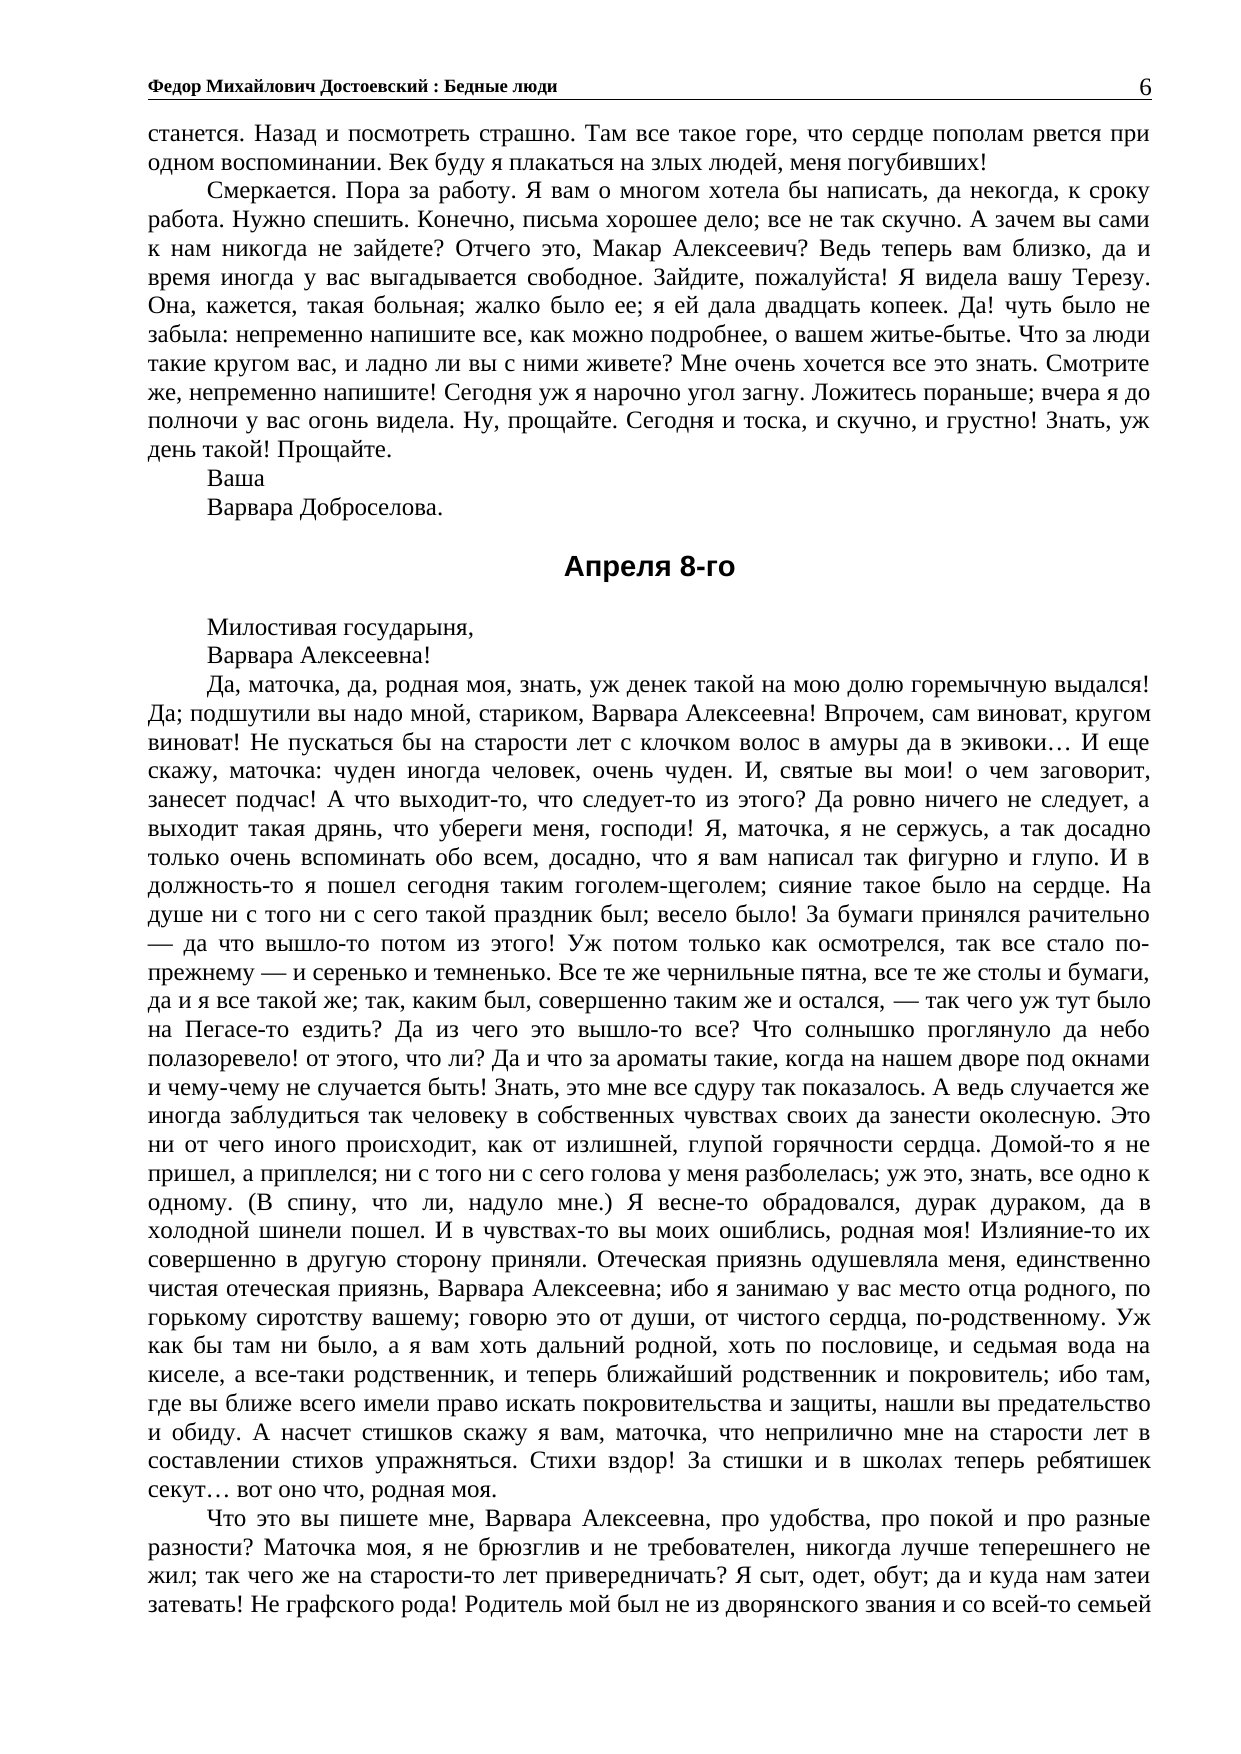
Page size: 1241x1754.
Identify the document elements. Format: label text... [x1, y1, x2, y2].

text Смеркается. Пора за работу. Я вам о многом хотела бы написать, да некогда, к сроку работа. Нужно спешить. Конечно, письма хорошее дело; все не так скучно. А зачем вы сами к нам никогда не зайдете? Отчего это, Макар Алексеевич? Ведь теперь вам близко, да и время иногда у вас выгадывается свободное. Зайдите, пожалуйста! Я видела вашу Терезу. Она, кажется, такая больная; жалко было ее; я ей дала двадцать копеек. Да! чуть было не забыла: непременно напишите все, как можно подробнее, о вашем житье-бытье. Что за люди такие кругом вас, и ладно ли вы с ними живете? Мне очень хочется все это знать. Смотрите же, непременно напишите! Сегодня уж я нарочно угол загну. Ложитесь пораньше; вчера я до полночи у вас огонь видела. Ну, прощайте. Сегодня и тоска, и скучно, и грустно! Знать, уж день такой! Прощайте. [148, 176, 1152, 463]
text Милостивая государыня, [148, 612, 1152, 640]
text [148, 1503, 1152, 1618]
text Варвара Алексеевна! [148, 640, 1152, 669]
text Ваша [148, 463, 1152, 492]
text Варвара Доброселова. [148, 492, 1152, 521]
subtitle Апреля 8-го [148, 549, 1152, 583]
text Да, маточка, да, родная моя, знать, уж денек такой на мою долю горемычную выдался! Да; подшутили вы надо мной, стариком, Варвара Алексеевна! Впрочем, сам виноват, кругом виноват! Не пускаться бы на старости лет с клочком волос в амуры да в экивоки… И еще скажу, маточка: чуден иногда человек, очень чуден. И, святые вы мои! о чем заговорит, занесет подчас! А что выходит-то, что следует-то из этого? Да ровно ничего не следует, а выходит такая дрянь, что убереги меня, господи! Я, маточка, я не сержусь, а так досадно только очень вспоминать обо всем, досадно, что я вам написал так фигурно и глупо. И в должность-то я пошел сегодня таким гоголем-щеголем; сияние такое было на сердце. На душе ни с того ни с сего такой праздник был; весело было! За бумаги принялся рачительно — да что вышло-то потом из этого! Уж потом только как осмотрелся, так все стало по-прежнему — и серенько и темненько. Все те же чернильные пятна, все те же столы и бумаги, да и я все такой же; так, каким был, совершенно таким же и остался, — так чего уж тут было на Пегасе-то ездить? Да из чего это вышло-то все? Что солнышко проглянуло да небо полазоревело! от этого, что ли? Да и что за ароматы такие, когда на нашем дворе под окнами и чему-чему не случается быть! Знать, это мне все сдуру так показалось. А ведь случается же иногда заблудиться так человеку в собственных чувствах своих да занести околесную. Это ни от чего иного происходит, как от излишней, глупой горячности сердца. Домой-то я не пришел, а приплелся; ни с того ни с сего голова у меня разболелась; уж это, знать, все одно к одному. (В спину, что ли, надуло мне.) Я весне-то обрадовался, дурак дураком, да в холодной шинели пошел. И в чувствах-то вы моих ошиблись, родная моя! Излияние-то их совершенно в другую сторону приняли. Отеческая приязнь одушевляла меня, единственно чистая отеческая приязнь, Варвара Алексеевна; ибо я занимаю у вас место отца родного, по горькому сиротству вашему; говорю это от души, от чистого сердца, по-родственному. Уж как бы там ни было, а я вам хоть дальний родной, хоть по пословице, и седьмая вода на киселе, а все-таки родственник, и теперь ближайший родственник и покровитель; ибо там, где вы ближе всего имели право искать покровительства и защиты, нашли вы предательство и обиду. А насчет стишков скажу я вам, маточка, что неприлично мне на старости лет в составлении стихов упражняться. Стихи вздор! За стишки и в школах теперь ребятишек секут… вот оно что, родная моя. [148, 669, 1152, 1503]
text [148, 118, 1152, 176]
